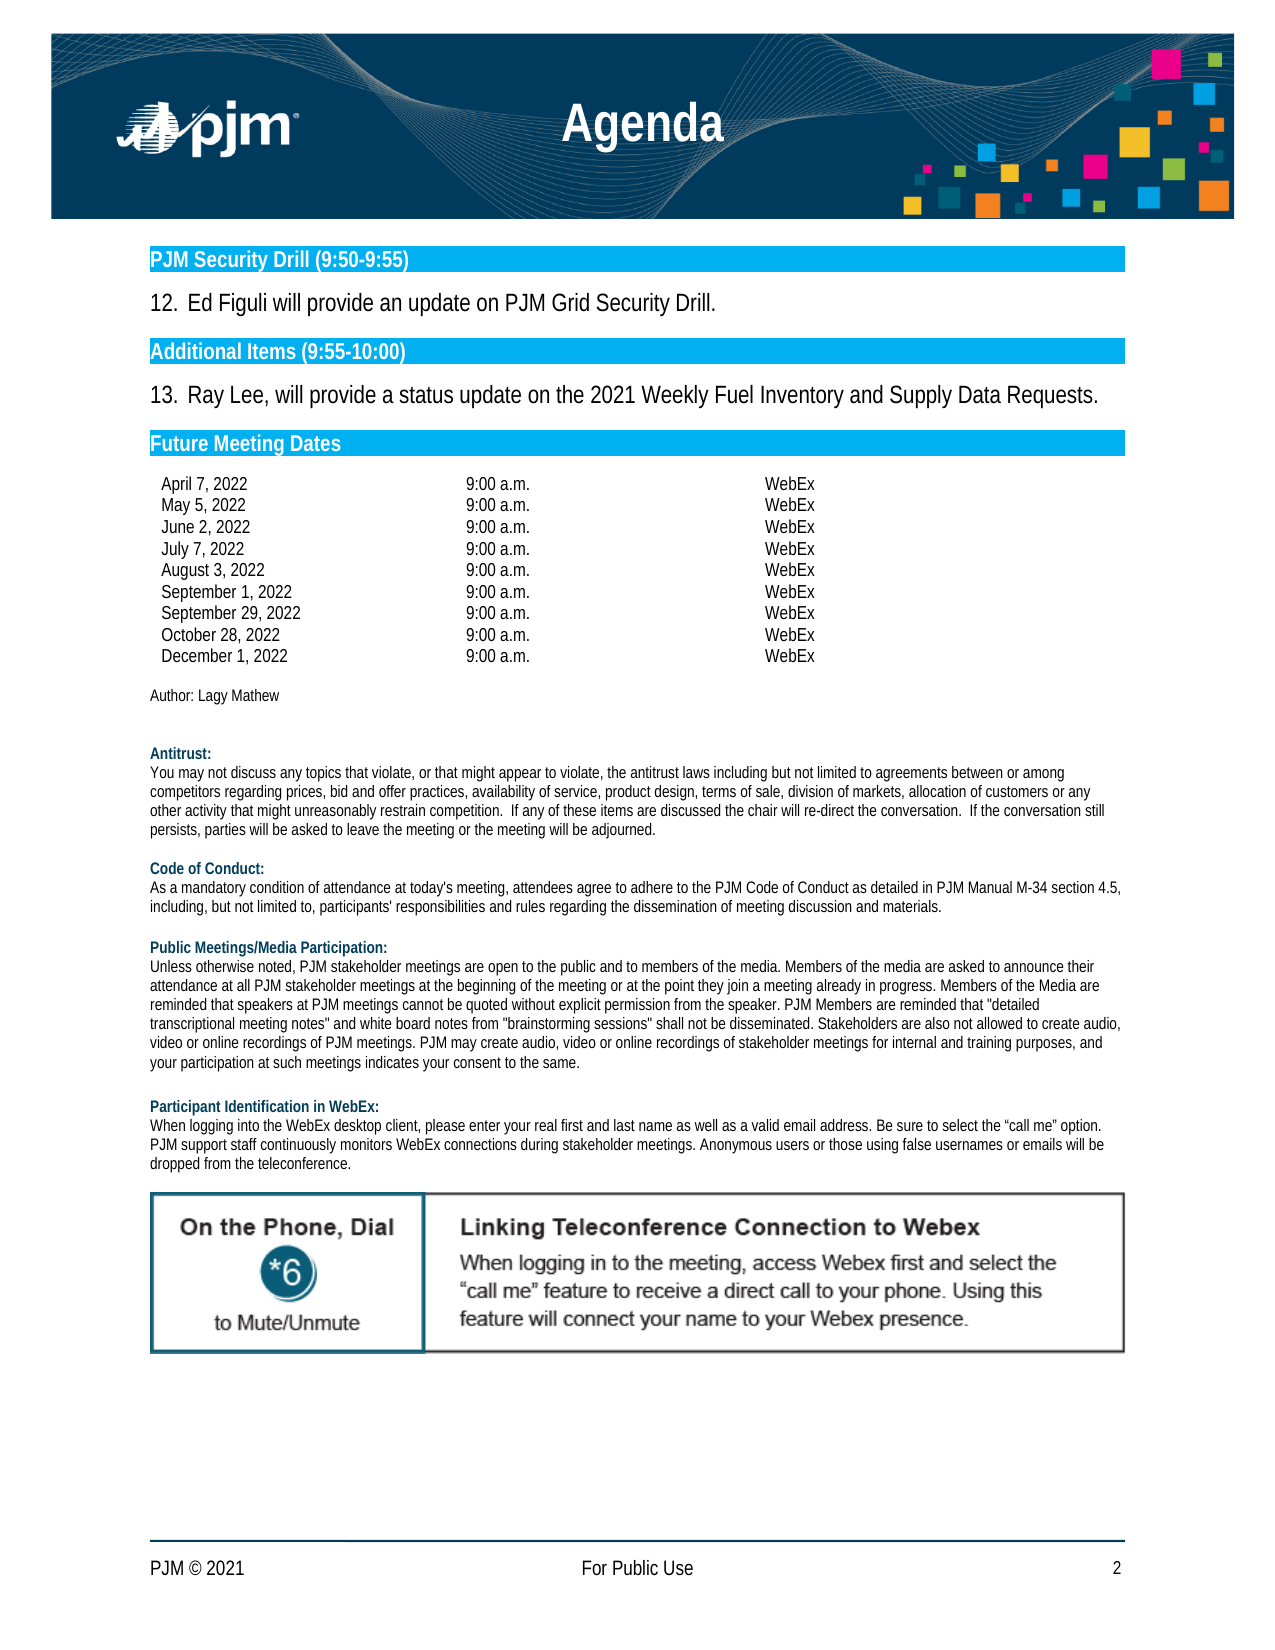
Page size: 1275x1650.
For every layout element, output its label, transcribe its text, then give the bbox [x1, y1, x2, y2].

table_cell August 3, 2022 [150, 559, 454, 581]
table_cell December 1, 2022 [150, 645, 454, 667]
table_cell WebEx [754, 494, 1056, 516]
table_cell July 7, 2022 [150, 538, 454, 559]
table_cell 9:00 a.m. [455, 602, 754, 624]
table_cell WebEx [754, 624, 1056, 645]
table_header 9:00 a.m. [455, 473, 754, 494]
text When logging into the WebEx desktop client, please enter your real first and last name as well as a valid email address. Be sure to select the “call me” option. [150, 1116, 1125, 1135]
text You may not discuss any topics that violate, or that might appear to violate, the antitrust laws including but not limited to agreements between or among competitors regarding prices, bid and offer practices, availability of service, product design, terms of sale, division of markets, allocation of customers or any other activity that might unreasonably restrain competition. If any of these items are discussed the chair will re-direct the conversation. If the conversation still persists, parties will be asked to leave the meeting or the meeting will be adjourned. [150, 763, 1125, 839]
table_cell June 2, 2022 [150, 516, 454, 537]
table_cell September 29, 2022 [150, 602, 454, 624]
table_cell 9:00 a.m. [455, 559, 754, 581]
title Code of Conduct: [150, 858, 1125, 878]
table_cell WebEx [754, 559, 1056, 581]
subtitle Additional Items (9:55-10:00) [150, 338, 1125, 364]
text Author: Lagy Mathew [150, 686, 1125, 705]
title Public Meetings/Media Participation: [150, 937, 1125, 957]
table_cell WebEx [754, 602, 1056, 624]
subtitle PJM Security Drill (9:50-9:55) [150, 246, 1125, 272]
table_cell May 5, 2022 [150, 494, 454, 516]
table_cell 9:00 a.m. [455, 624, 754, 645]
picture [51, 32, 1235, 219]
table_cell 9:00 a.m. [455, 581, 754, 602]
table_cell WebEx [754, 645, 1056, 667]
table_cell 9:00 a.m. [455, 538, 754, 559]
text PJM support staff continuously monitors WebEx connections during stakeholder meetings. Anonymous users or those using false usernames or emails will be dropped from the teleconference. [150, 1135, 1125, 1173]
table_cell WebEx [754, 538, 1056, 559]
table_cell 9:00 a.m. [455, 645, 754, 667]
table_header April 7, 2022 [150, 473, 454, 494]
table_cell September 1, 2022 [150, 581, 454, 602]
table_cell October 28, 2022 [150, 624, 454, 645]
list Ed Figuli will provide an update on PJM Grid Security Drill. [150, 288, 1125, 317]
subtitle Participant Identification in WebEx: [150, 1097, 1125, 1116]
table_cell 9:00 a.m. [455, 494, 754, 516]
list Ray Lee, will provide a status update on the 2021 Weekly Fuel Inventory and Supply Data Requests. [150, 381, 1125, 409]
table_header WebEx [754, 473, 1056, 494]
table_cell WebEx [754, 516, 1056, 537]
picture [150, 1192, 1125, 1354]
subtitle Future Meeting Dates [150, 430, 1125, 456]
subtitle Antitrust: [150, 743, 1125, 763]
text As a mandatory condition of attendance at today's meeting, attendees agree to adhere to the PJM Code of Conduct as detailed in PJM Manual M-34 section 4.5, including, but not limited to, participants' responsibilities and rules regarding the dissemination of meeting discussion and materials. [150, 878, 1125, 916]
table_cell 9:00 a.m. [455, 516, 754, 537]
text Unless otherwise noted, PJM stakeholder meetings are open to the public and to members of the media. Members of the media are asked to announce their attendance at all PJM stakeholder meetings at the beginning of the meeting or at the point they join a meeting already in progress. Members of the Media are reminded that speakers at PJM meetings cannot be quoted without explicit permission from the speaker. PJM Members are reminded that "detailed transcriptional meeting notes" and white board notes from "brainstorming sessions" shall not be disseminated. Stakeholders are also not allowed to create audio, video or online recordings of PJM meetings. PJM may create audio, video or online recordings of stakeholder meetings for internal and training purposes, and your participation at such meetings indicates your consent to the same. [150, 957, 1125, 1072]
table_cell WebEx [754, 581, 1056, 602]
